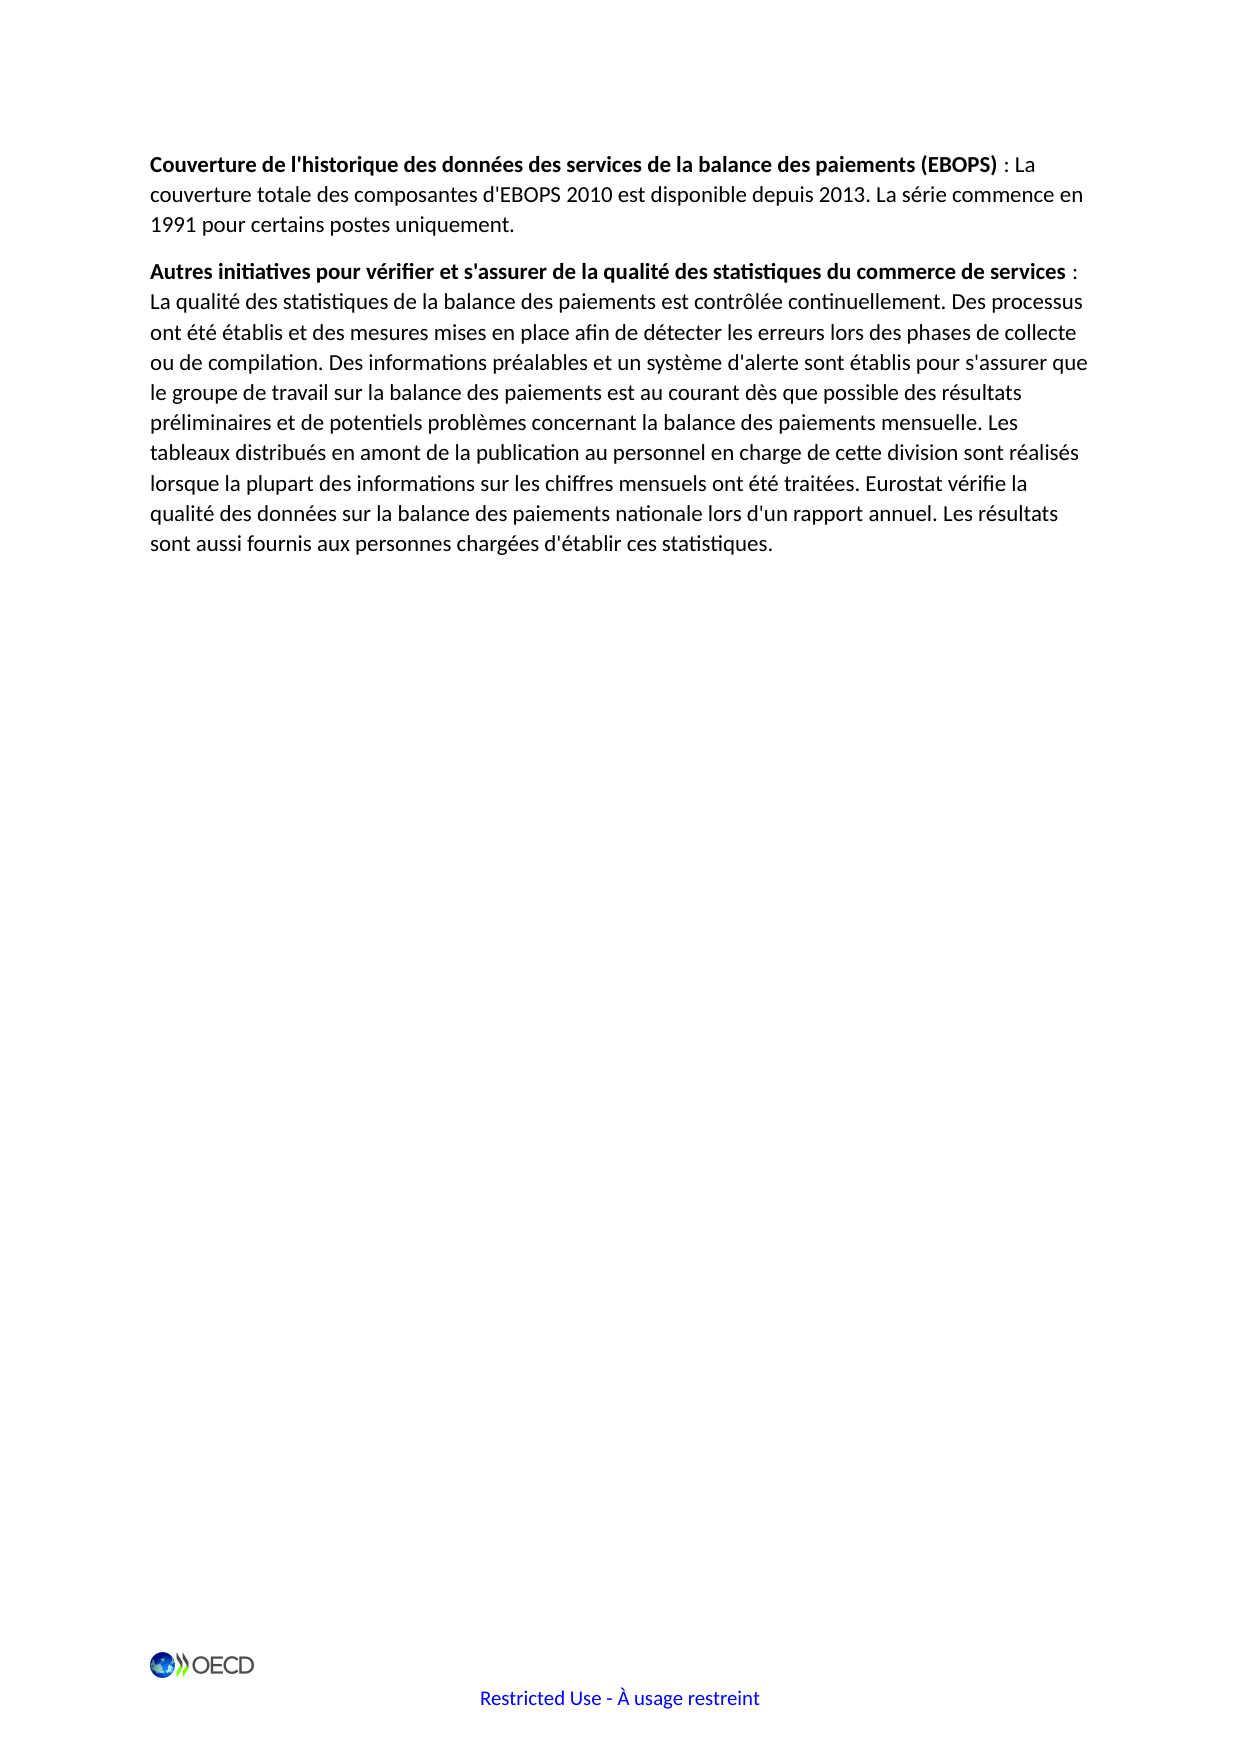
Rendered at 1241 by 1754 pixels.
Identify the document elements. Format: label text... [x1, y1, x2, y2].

text Autres initiatives pour vérifier et s'assurer de la qualité des statistiques du commerce de services : La qualité des statistiques de la balance des paiements est contrôlée continuellement. Des processus ont été établis et des mesures mises en place afin de détecter les erreurs lors des phases de collecte ou de compilation. Des informations préalables et un système d'alerte sont établis pour s'assurer que le groupe de travail sur la balance des paiements est au courant dès que possible des résultats préliminaires et de potentiels problèmes concernant la balance des paiements mensuelle. Les tableaux distribués en amont de la publication au personnel en charge de cette division sont réalisés lorsque la plupart des informations sur les chiffres mensuels ont été traitées. Eurostat vérifie la qualité des données sur la balance des paiements nationale lors d'un rapport annuel. Les résultats sont aussi fournis aux personnes chargées d'établir ces statistiques. [150, 257, 1090, 557]
text Couverture de l'historique des données des services de la balance des paiements (EBOPS) : La couverture totale des composantes d'EBOPS 2010 est disponible depuis 2013. La série commence en 1991 pour certains postes uniquement. [150, 150, 1090, 238]
picture [150, 1652, 254, 1678]
